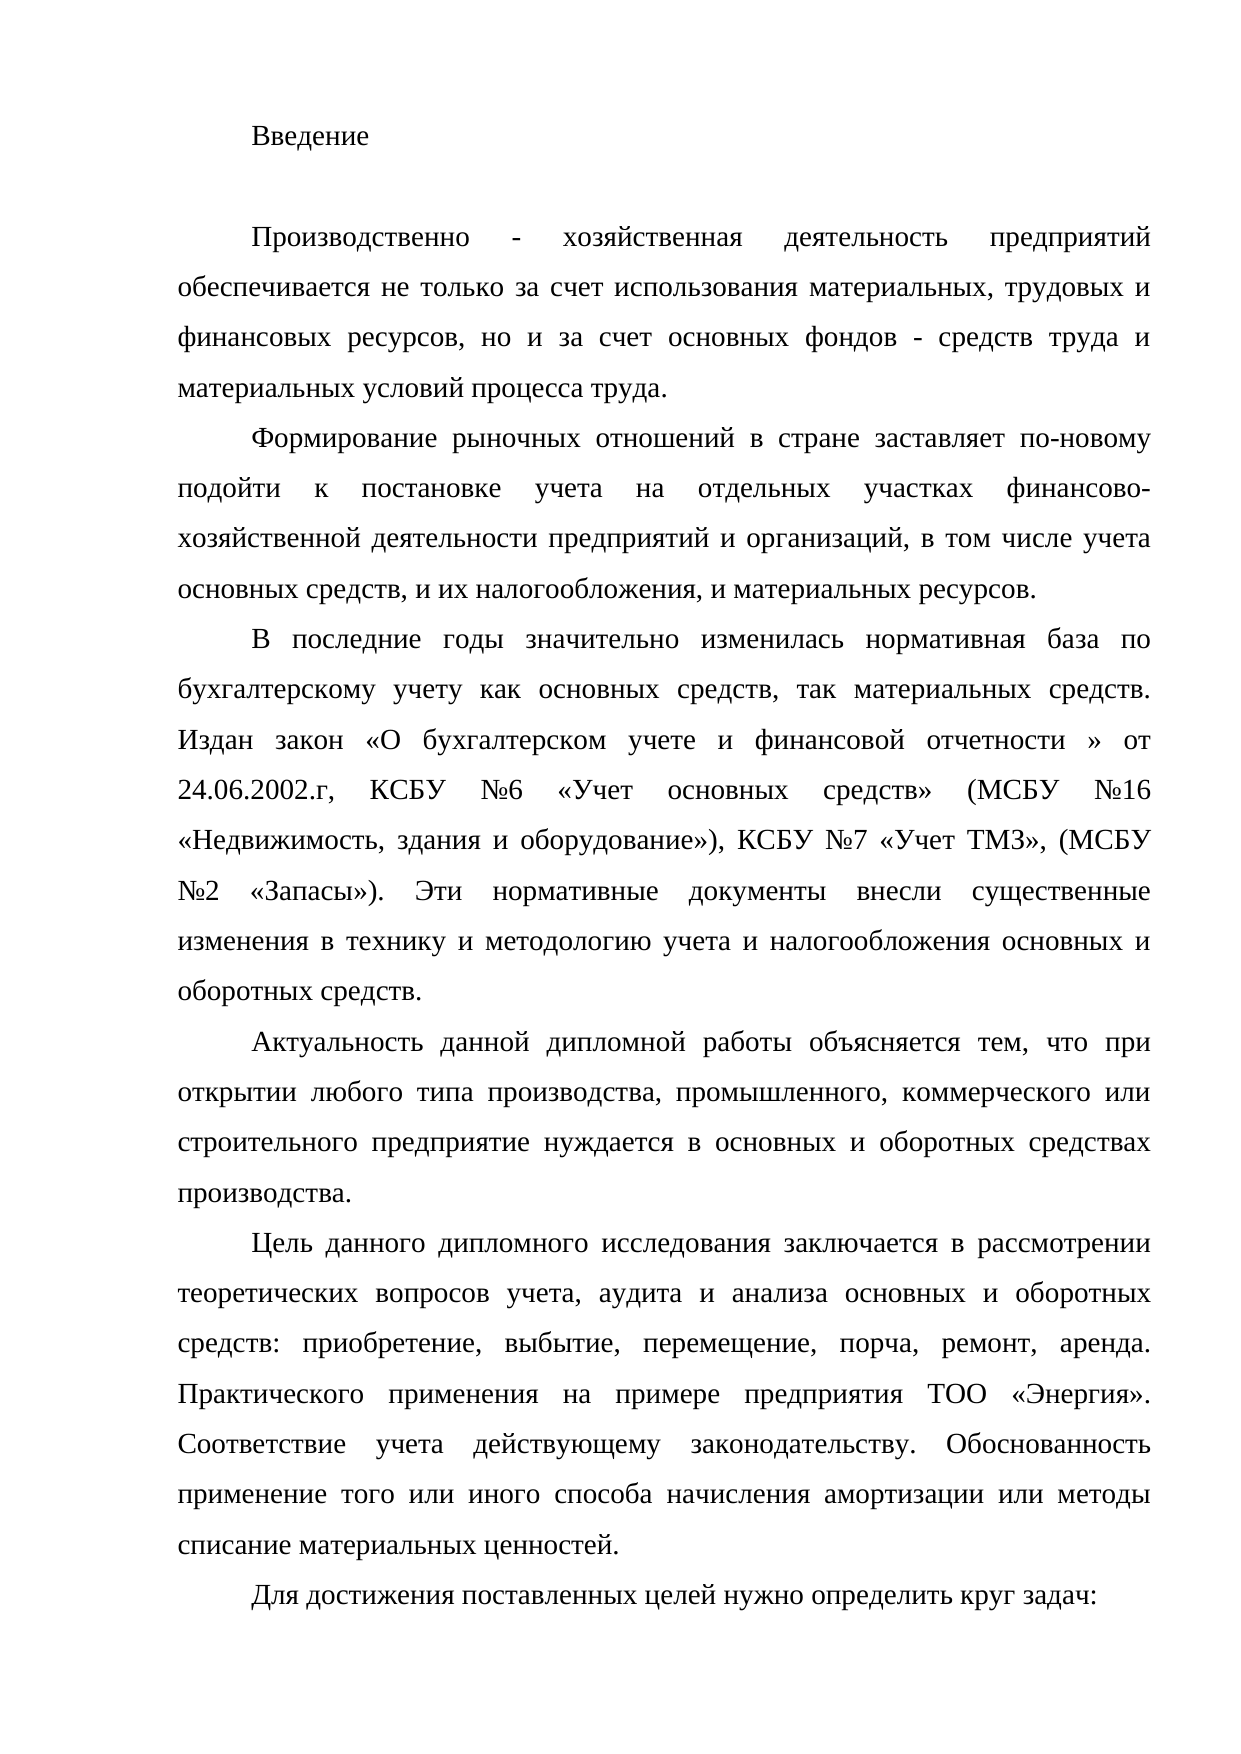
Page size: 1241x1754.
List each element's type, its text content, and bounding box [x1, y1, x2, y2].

text Введение [177, 118, 1152, 152]
text Актуальность данной дипломной работы объясняется тем, что при открытии любого типа производства, промышленного, коммерческого или строительного предприятие нуждается в основных и оборотных средствах производства. [177, 1024, 1152, 1208]
text Формирование рыночных отношений в стране заставляет по-новому подойти к постановке учета на отдельных участках финансово-хозяйственной деятельности предприятий и организаций, в том числе учета основных средств, и их налогообложения, и материальных ресурсов. [177, 420, 1152, 604]
text Для достижения поставленных целей нужно определить круг задач: [177, 1577, 1152, 1611]
text Цель данного дипломного исследования заключается в рассмотрении теоретических вопросов учета, аудита и анализа основных и оборотных средств: приобретение, выбытие, перемещение, порча, ремонт, аренда. Практического применения на примере предприятия ТОО «Энергия». Соответствие учета действующему законодательству. Обоснованность применение того или иного способа начисления амортизации или методы списание материальных ценностей. [177, 1225, 1152, 1560]
text В последние годы значительно изменилась нормативная база по бухгалтерскому учету как основных средств, так материальных средств. Издан закон «О бухгалтерском учете и финансовой отчетности » от 24.06.2002.г, КСБУ №6 «Учет основных средств» (МСБУ №16 «Недвижимость, здания и оборудование»), КСБУ №7 «Учет ТМЗ», (МСБУ №2 «Запасы»). Эти нормативные документы внесли существенные изменения в технику и методологию учета и налогообложения основных и оборотных средств. [177, 621, 1152, 1007]
text Производственно - хозяйственная деятельность предприятий обеспечивается не только за счет использования материальных, трудовых и финансовых ресурсов, но и за счет основных фондов - средств труда и материальных условий процесса труда. [177, 219, 1152, 403]
